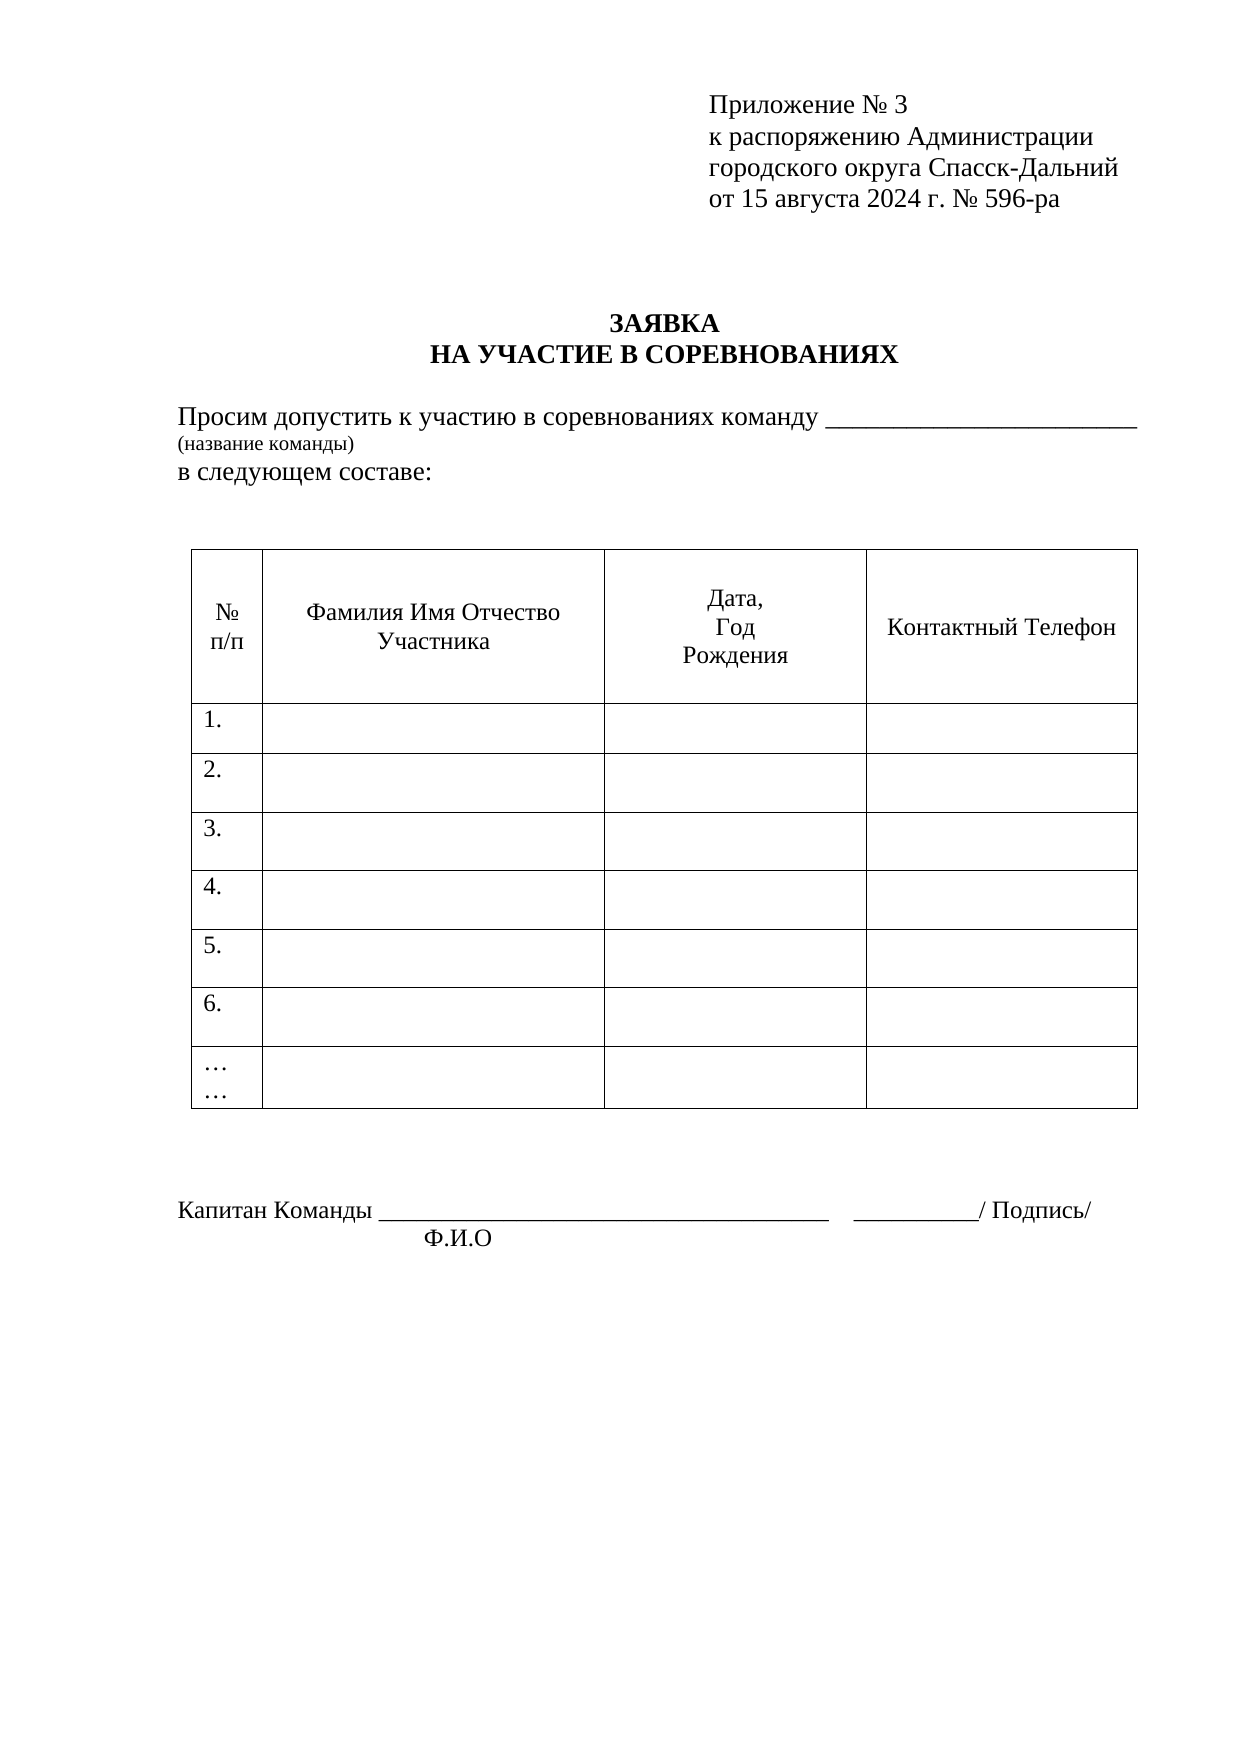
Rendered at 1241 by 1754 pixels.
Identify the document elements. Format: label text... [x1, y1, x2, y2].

table_cell [605, 813, 866, 870]
table_cell 3. [192, 813, 262, 870]
text Просим допустить к участию в соревнованиях команду _______________________ [177, 400, 1152, 431]
text НА УЧАСТИЕ В СОРЕВНОВАНИЯХ [177, 338, 1152, 369]
text Ф.И.О [177, 1223, 1152, 1252]
table_cell [605, 754, 866, 812]
table_cell [263, 1047, 604, 1107]
table_cell [605, 871, 866, 929]
table_cell [263, 704, 604, 753]
table_header Фамилия Имя Отчество Участника [263, 550, 604, 703]
table_cell [605, 704, 866, 753]
table_cell [605, 988, 866, 1046]
text к распоряжению Администрации [709, 120, 1152, 151]
table_cell [867, 871, 1137, 929]
text (название команды) [177, 431, 1152, 455]
table_cell …… [192, 1047, 262, 1107]
text ЗАЯВКА [177, 307, 1152, 338]
table_cell [605, 930, 866, 987]
table_cell [263, 988, 604, 1046]
table_cell [867, 813, 1137, 870]
text в следующем составе: [177, 455, 1152, 486]
table_cell [263, 754, 604, 812]
text Приложение № 3 [709, 89, 1152, 120]
table_cell [867, 754, 1137, 812]
table_header № п/п [192, 550, 262, 703]
table_header Дата, Год Рождения [605, 550, 866, 703]
table_cell [605, 1047, 866, 1107]
table_cell [867, 1047, 1137, 1107]
table_cell 2. [192, 754, 262, 812]
table_cell [263, 813, 604, 870]
table_cell [263, 871, 604, 929]
table_cell 6. [192, 988, 262, 1046]
text от 15 августа 2024 г. № 596-ра [709, 182, 1152, 213]
text городского округа Спасск-Дальний [709, 151, 1152, 182]
text Капитан Команды ____________________________________ __________/ Подпись/ [177, 1195, 1152, 1223]
table_cell 4. [192, 871, 262, 929]
table_cell [867, 704, 1137, 753]
table_header Контактный Телефон [867, 550, 1137, 703]
table_cell [867, 930, 1137, 987]
table_cell 1. [192, 704, 262, 753]
table_cell 5. [192, 930, 262, 987]
table_cell [867, 988, 1137, 1046]
table_cell [263, 930, 604, 987]
